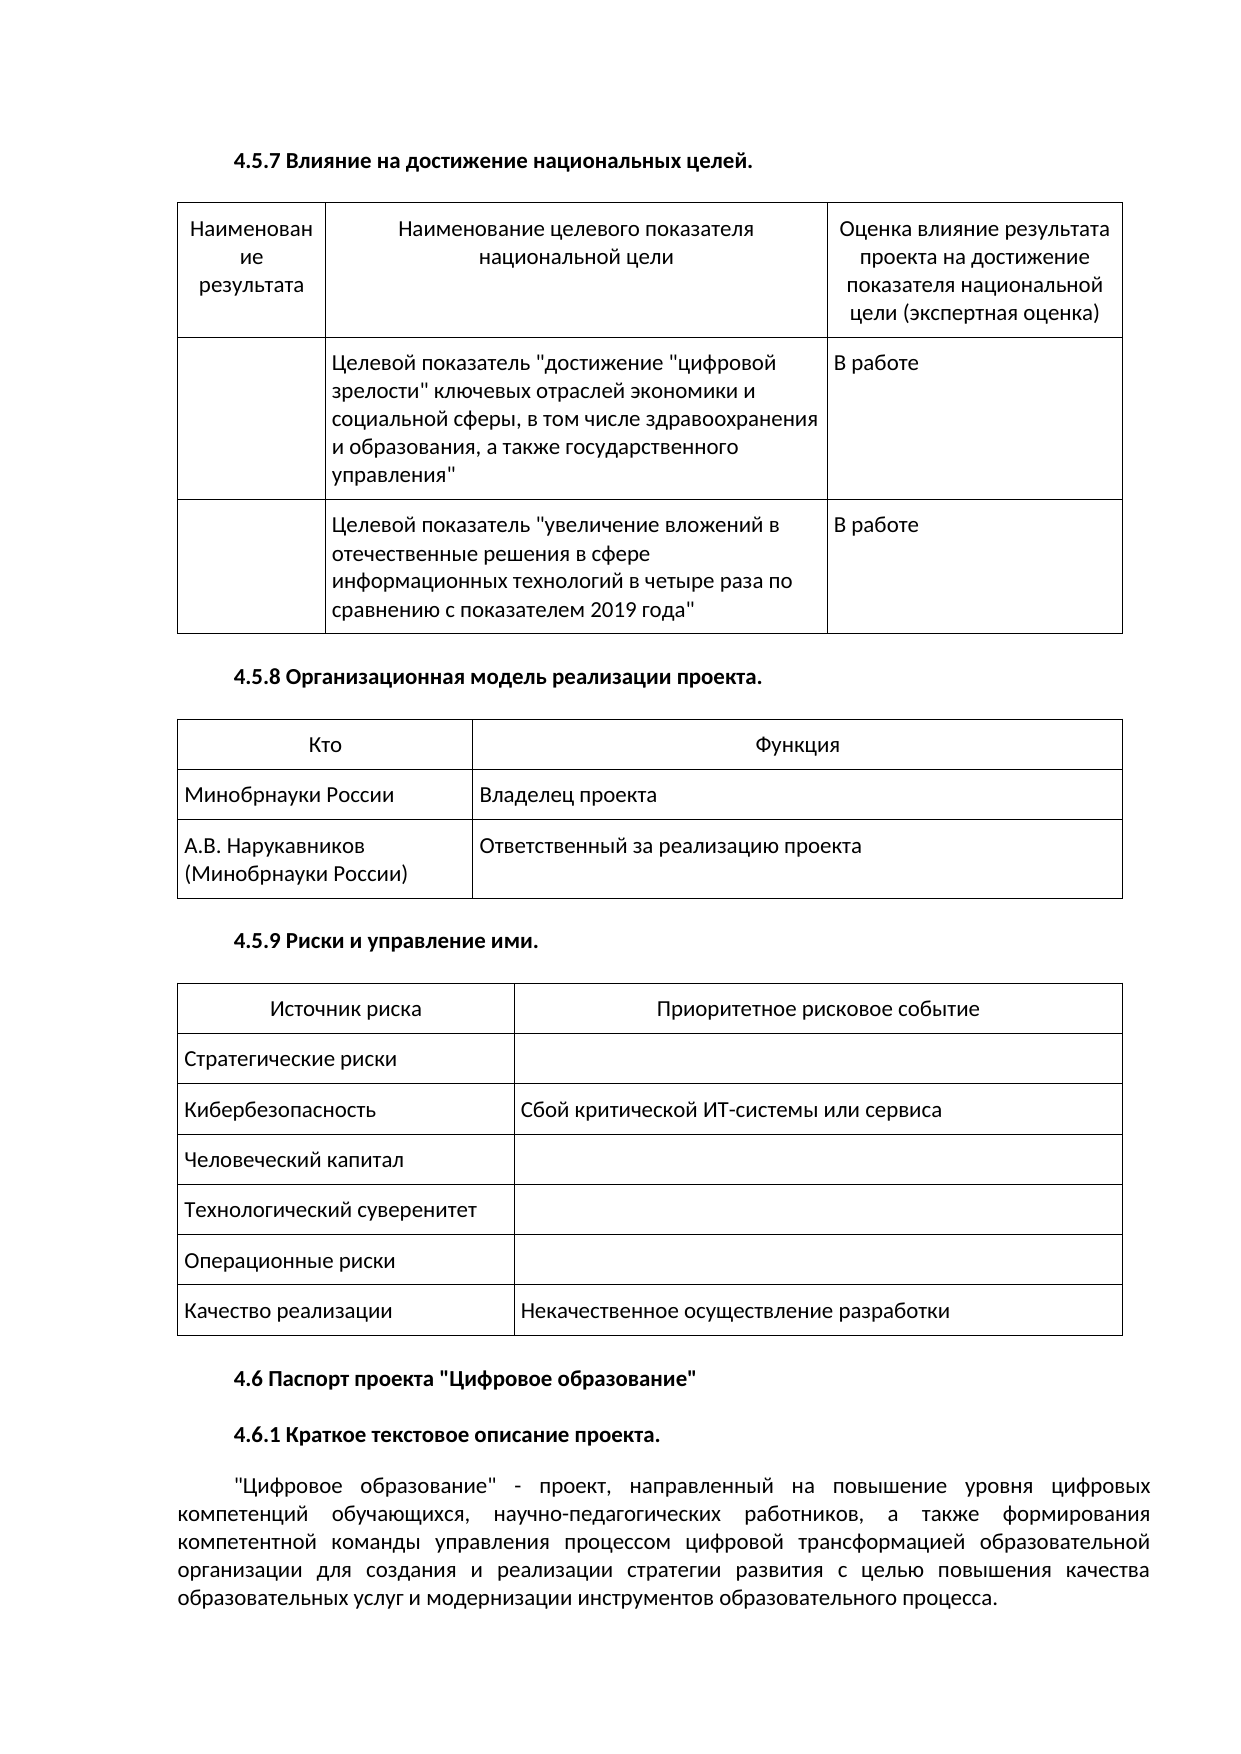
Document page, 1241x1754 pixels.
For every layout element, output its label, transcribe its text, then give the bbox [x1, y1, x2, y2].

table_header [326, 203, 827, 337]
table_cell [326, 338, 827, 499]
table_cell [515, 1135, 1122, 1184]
title 4.6 Паспорт проекта "Цифровое образование" [177, 1364, 1152, 1392]
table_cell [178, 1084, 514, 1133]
text "Цифровое образование" - проект, направленный на повышение уровня цифровых компетенций обучающихся, научно-педагогических работников, а также формирования компетентной команды управления процессом цифровой трансформацией образовательной организации для создания и реализации стратегии развития с целью повышения качества образовательных услуг и модернизации инструментов образовательного процесса. [177, 1471, 1152, 1611]
title 4.5.7 Влияние на достижение национальных целей. [177, 146, 1152, 174]
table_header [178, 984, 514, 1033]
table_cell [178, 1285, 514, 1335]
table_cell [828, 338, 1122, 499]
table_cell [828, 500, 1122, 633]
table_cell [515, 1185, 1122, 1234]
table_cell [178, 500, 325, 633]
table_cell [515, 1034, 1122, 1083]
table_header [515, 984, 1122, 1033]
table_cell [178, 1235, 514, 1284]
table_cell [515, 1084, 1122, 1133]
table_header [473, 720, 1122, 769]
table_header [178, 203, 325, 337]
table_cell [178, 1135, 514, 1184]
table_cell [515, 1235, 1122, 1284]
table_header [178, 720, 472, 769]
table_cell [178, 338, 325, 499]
title 4.5.8 Организационная модель реализации проекта. [177, 662, 1152, 690]
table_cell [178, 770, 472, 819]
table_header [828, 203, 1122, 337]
title 4.6.1 Краткое текстовое описание проекта. [177, 1420, 1152, 1448]
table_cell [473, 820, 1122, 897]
title 4.5.9 Риски и управление ими. [177, 926, 1152, 954]
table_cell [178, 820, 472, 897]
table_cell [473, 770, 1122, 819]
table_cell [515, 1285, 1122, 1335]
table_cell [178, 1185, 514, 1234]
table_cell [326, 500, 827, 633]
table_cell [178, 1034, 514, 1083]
